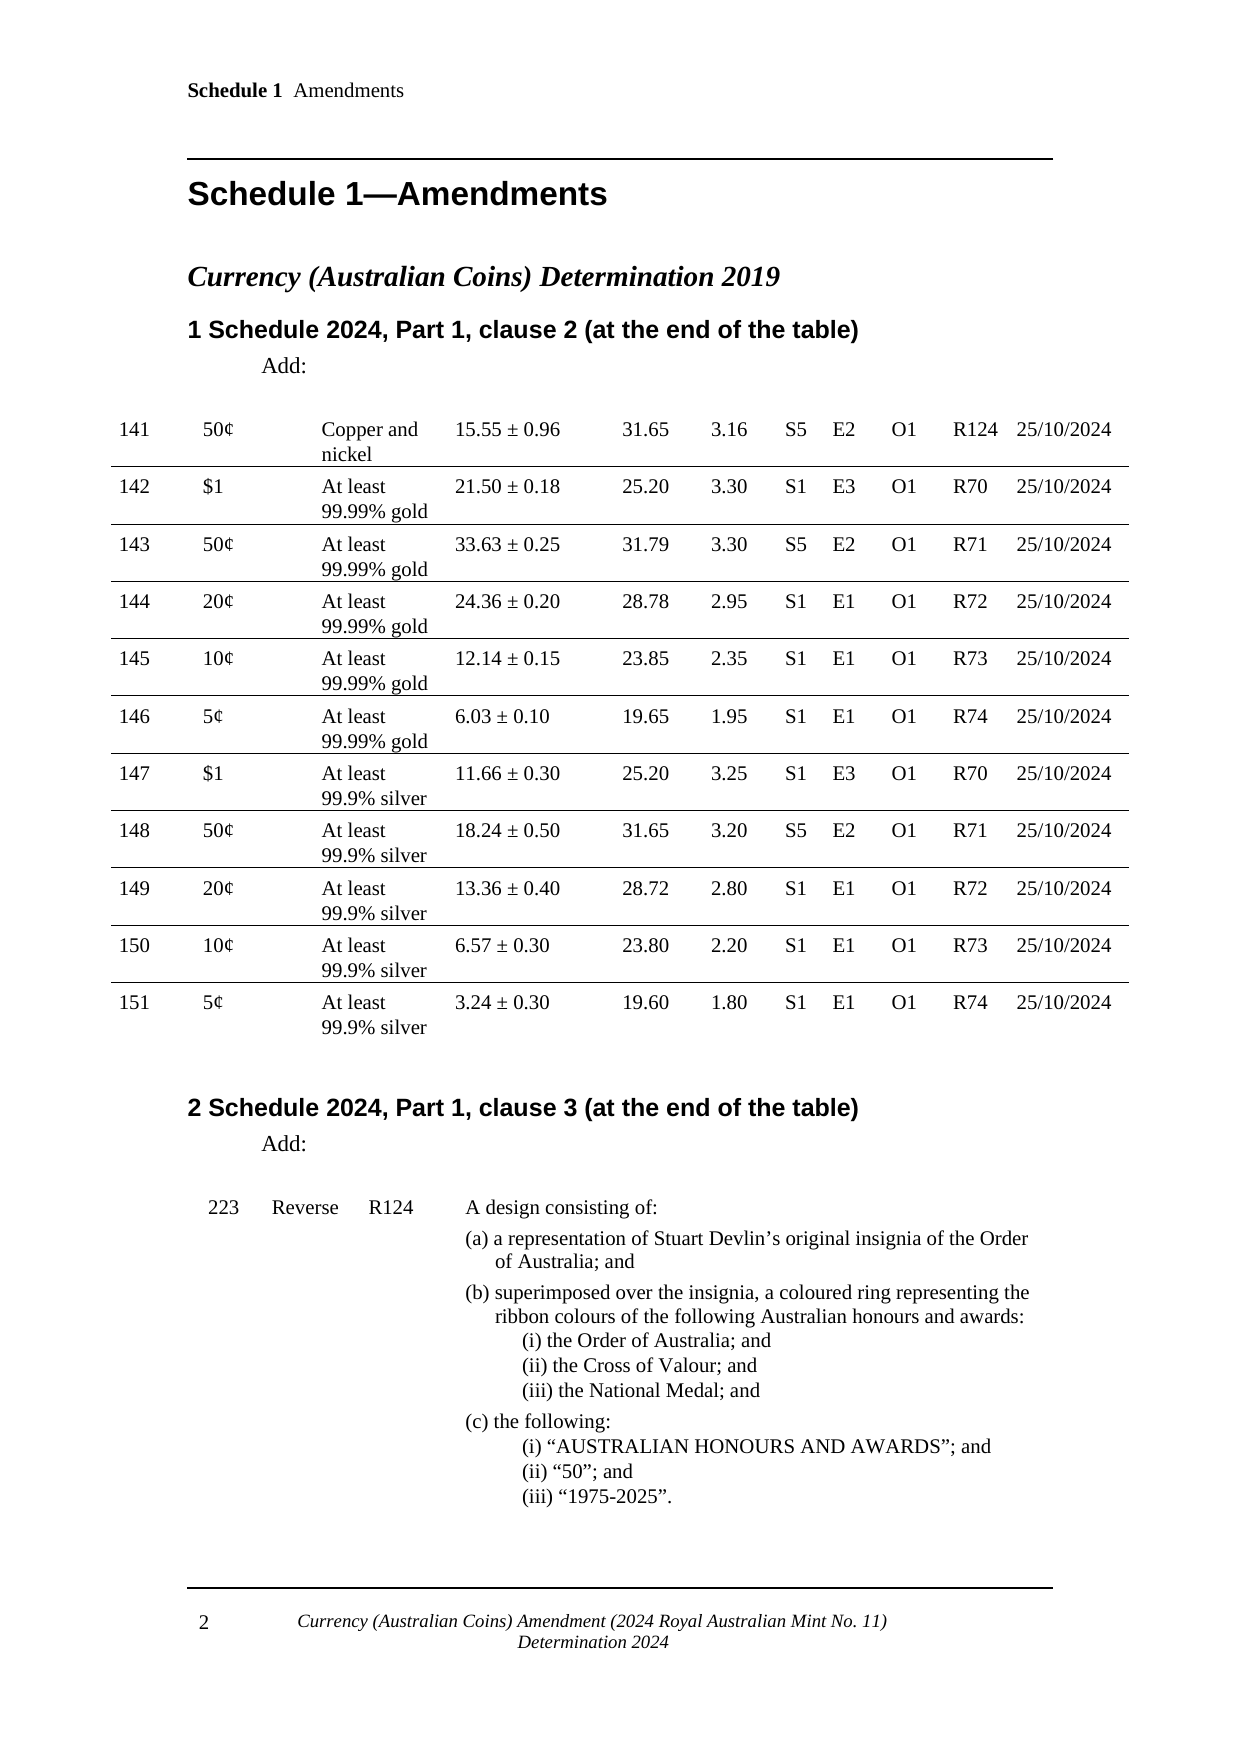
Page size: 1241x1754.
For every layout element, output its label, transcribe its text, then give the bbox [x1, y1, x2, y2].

table_cell E1 [825, 926, 884, 982]
table_cell O1 [884, 754, 946, 810]
table_cell 25/10/2024 [1009, 696, 1129, 753]
table_cell S1 [778, 754, 825, 810]
table_header E2 [825, 410, 884, 466]
table_cell 149 [111, 868, 195, 924]
table_cell At least 99.99% gold [314, 467, 447, 523]
table_cell R73 [946, 639, 1009, 695]
table_cell 3.30 [703, 467, 777, 523]
table_cell 2.35 [703, 639, 777, 695]
table_cell 25/10/2024 [1009, 525, 1129, 581]
table_cell At least 99.9% silver [314, 983, 447, 1039]
table_cell R70 [946, 467, 1009, 523]
table_cell 1.80 [703, 983, 777, 1039]
table_header 141 [111, 410, 195, 466]
table_cell 3.30 [703, 525, 777, 581]
table_cell O1 [884, 467, 946, 523]
table_cell 20¢ [195, 582, 314, 638]
table_header 25/10/2024 [1009, 410, 1129, 466]
text Schedule 1—Amendments [187, 174, 1053, 213]
table_cell E1 [825, 582, 884, 638]
table_cell 23.80 [615, 926, 703, 982]
table_cell R74 [946, 696, 1009, 753]
table_cell 25/10/2024 [1009, 754, 1129, 810]
table_cell E2 [825, 525, 884, 581]
table_cell R74 [946, 983, 1009, 1039]
table_cell S1 [778, 582, 825, 638]
table_cell O1 [884, 696, 946, 753]
table_cell 20¢ [195, 868, 314, 924]
table_cell S1 [778, 983, 825, 1039]
table_cell 19.60 [615, 983, 703, 1039]
table_cell 25/10/2024 [1009, 467, 1129, 523]
table_cell 144 [111, 582, 195, 638]
table_cell 25.20 [615, 467, 703, 523]
table_cell 21.50 ± 0.18 [447, 467, 614, 523]
table_cell 12.14 ± 0.15 [447, 639, 614, 695]
table_cell 148 [111, 811, 195, 867]
table_cell O1 [884, 582, 946, 638]
table_cell R72 [946, 582, 1009, 638]
table_cell E3 [825, 754, 884, 810]
table_cell E1 [825, 639, 884, 695]
table_cell 10¢ [195, 926, 314, 982]
table_cell R71 [946, 811, 1009, 867]
table_header A design consisting of: (a) a representation of Stuart Devlin’s original insignia of the Order of Australia; and (b) superimposed over the insignia, a coloured ring representing the ribbon colours of the following Australian honours and awards: (i) the Order of Australia; and (ii) the Cross of Valour; and (iii) the National Medal; and (c) the following: (i) “AUSTRALIAN HONOURS AND AWARDS”; and (ii) “50”; and (iii) “1975-2025”. [454, 1188, 1060, 1508]
table_cell At least 99.99% gold [314, 525, 447, 581]
table_cell O1 [884, 983, 946, 1039]
table_cell At least 99.9% silver [314, 926, 447, 982]
table_cell O1 [884, 525, 946, 581]
table_cell 2.95 [703, 582, 777, 638]
table_header 31.65 [615, 410, 703, 466]
table_cell 23.85 [615, 639, 703, 695]
table_cell 31.65 [615, 811, 703, 867]
table_cell 25/10/2024 [1009, 983, 1129, 1039]
table_cell S1 [778, 926, 825, 982]
table_cell 150 [111, 926, 195, 982]
table_cell 19.65 [615, 696, 703, 753]
table_cell $1 [195, 467, 314, 523]
table_cell 146 [111, 696, 195, 753]
table_cell At least 99.9% silver [314, 811, 447, 867]
table_cell O1 [884, 868, 946, 924]
table_cell 13.36 ± 0.40 [447, 868, 614, 924]
table_header 3.16 [703, 410, 777, 466]
table_cell R72 [946, 868, 1009, 924]
table_cell 28.78 [615, 582, 703, 638]
table_cell 143 [111, 525, 195, 581]
table_header 223 [197, 1188, 260, 1508]
text Currency (Australian Coins) Determination 2019 [187, 259, 1053, 292]
table_cell O1 [884, 811, 946, 867]
table_cell 10¢ [195, 639, 314, 695]
table_cell 151 [111, 983, 195, 1039]
table_cell S5 [778, 811, 825, 867]
table_cell At least 99.99% gold [314, 639, 447, 695]
table_cell E2 [825, 811, 884, 867]
table_cell S1 [778, 639, 825, 695]
table_cell E3 [825, 467, 884, 523]
text 1 Schedule 2024, Part 1, clause 2 (at the end of the table) [187, 315, 1053, 344]
table_header R124 [357, 1188, 454, 1508]
table_cell 3.25 [703, 754, 777, 810]
table_header S5 [778, 410, 825, 466]
table_cell 18.24 ± 0.50 [447, 811, 614, 867]
table_cell $1 [195, 754, 314, 810]
table_cell 142 [111, 467, 195, 523]
table_cell 5¢ [195, 983, 314, 1039]
table_header 50¢ [195, 410, 314, 466]
table_cell O1 [884, 926, 946, 982]
table_cell E1 [825, 868, 884, 924]
table_cell 11.66 ± 0.30 [447, 754, 614, 810]
text 2 Schedule 2024, Part 1, clause 3 (at the end of the table) [187, 1093, 1053, 1122]
table_cell 6.03 ± 0.10 [447, 696, 614, 753]
table_cell S1 [778, 467, 825, 523]
table_cell S1 [778, 696, 825, 753]
table_cell 25/10/2024 [1009, 926, 1129, 982]
table_cell S1 [778, 868, 825, 924]
table_cell 6.57 ± 0.30 [447, 926, 614, 982]
table_cell 25.20 [615, 754, 703, 810]
text Add: [261, 352, 1053, 379]
table_cell 28.72 [615, 868, 703, 924]
table_header Copper and nickel [314, 410, 447, 466]
table_header R124 [946, 410, 1009, 466]
table_header O1 [884, 410, 946, 466]
table_cell 33.63 ± 0.25 [447, 525, 614, 581]
table_cell 25/10/2024 [1009, 582, 1129, 638]
table_header 15.55 ± 0.96 [447, 410, 614, 466]
table_cell 2.80 [703, 868, 777, 924]
table_cell At least 99.9% silver [314, 868, 447, 924]
table_cell 25/10/2024 [1009, 868, 1129, 924]
table_cell 31.79 [615, 525, 703, 581]
table_cell At least 99.99% gold [314, 582, 447, 638]
table_cell 3.24 ± 0.30 [447, 983, 614, 1039]
table_cell At least 99.9% silver [314, 754, 447, 810]
table_cell 25/10/2024 [1009, 639, 1129, 695]
table_cell E1 [825, 983, 884, 1039]
table_cell R71 [946, 525, 1009, 581]
table_cell 5¢ [195, 696, 314, 753]
table_cell O1 [884, 639, 946, 695]
table_cell 147 [111, 754, 195, 810]
table_cell At least 99.99% gold [314, 696, 447, 753]
table_cell 1.95 [703, 696, 777, 753]
table_cell R70 [946, 754, 1009, 810]
table_header Reverse [260, 1188, 357, 1508]
table_cell 25/10/2024 [1009, 811, 1129, 867]
table_cell S5 [778, 525, 825, 581]
text Add: [261, 1130, 1053, 1157]
table_cell R73 [946, 926, 1009, 982]
table_cell 50¢ [195, 811, 314, 867]
table_cell 2.20 [703, 926, 777, 982]
table_cell E1 [825, 696, 884, 753]
table_cell 50¢ [195, 525, 314, 581]
table_cell 3.20 [703, 811, 777, 867]
table_cell 145 [111, 639, 195, 695]
table_cell 24.36 ± 0.20 [447, 582, 614, 638]
